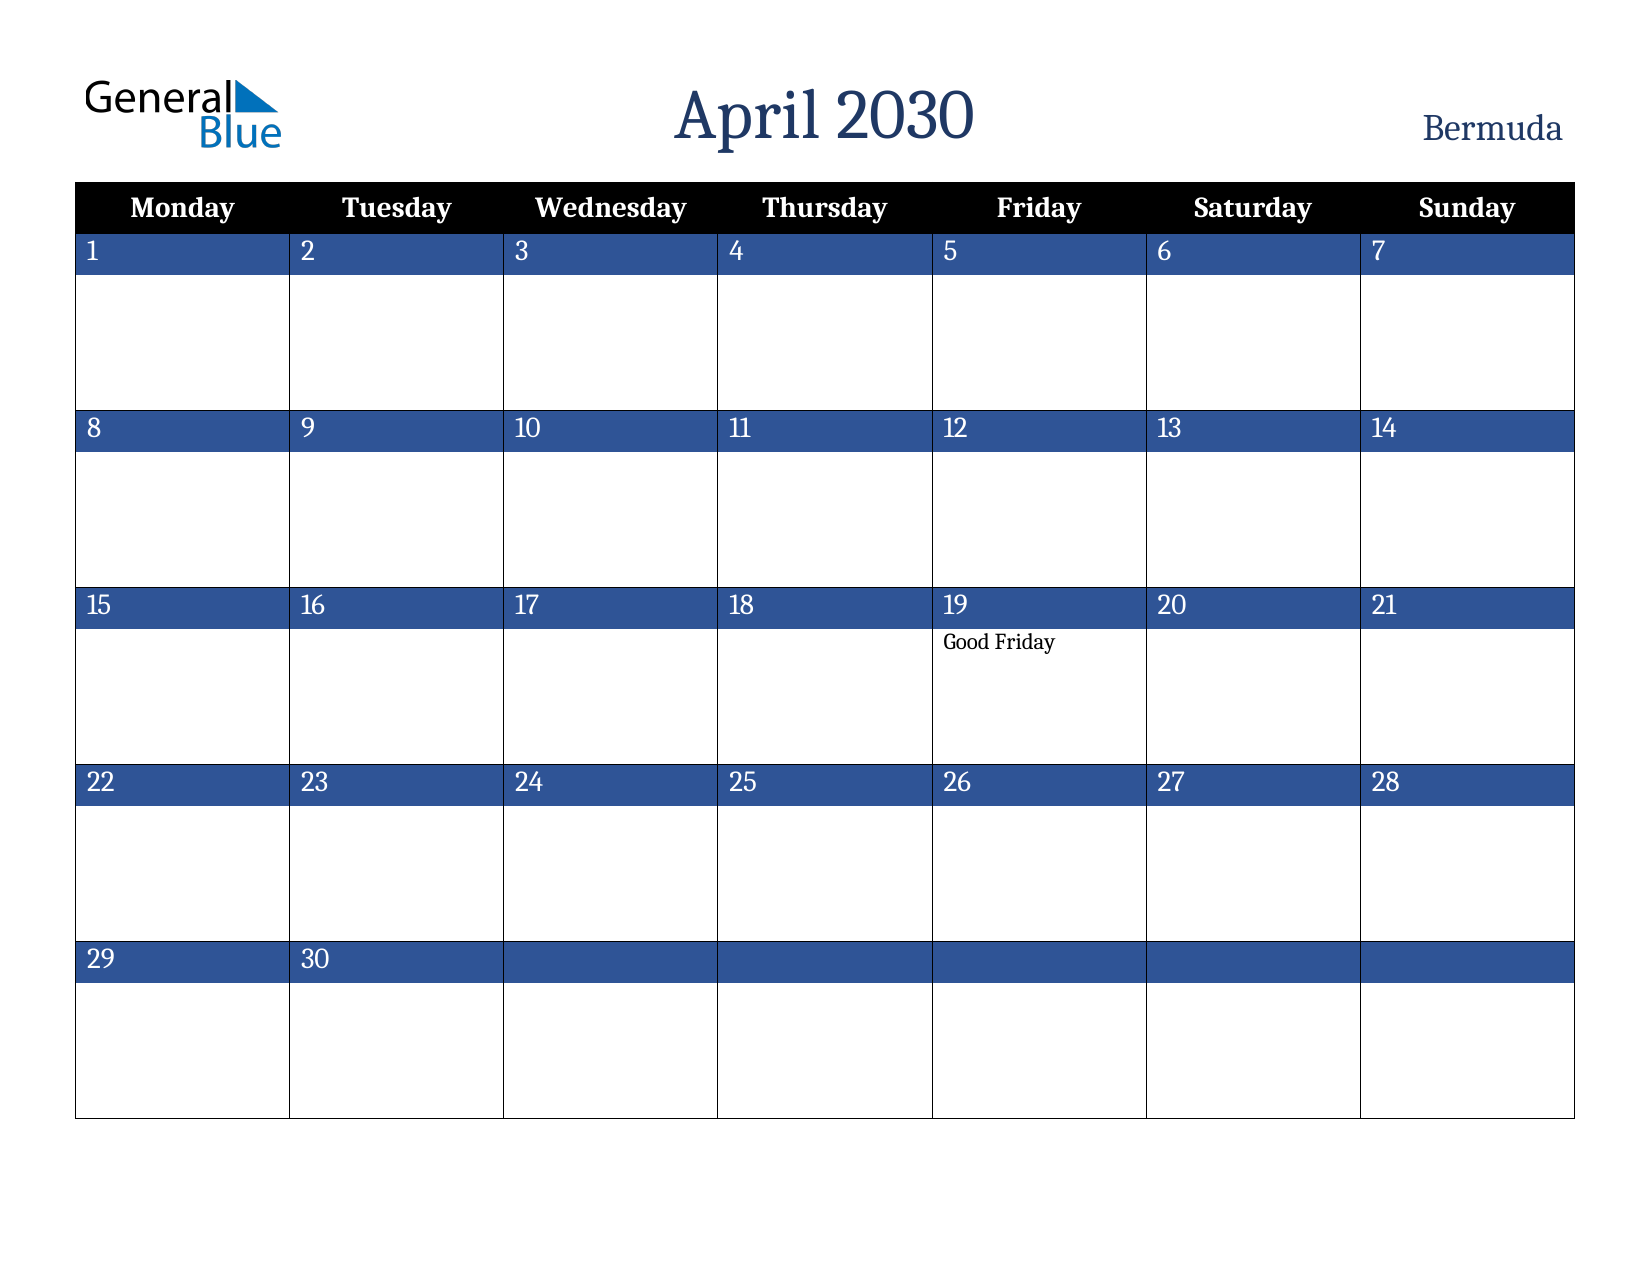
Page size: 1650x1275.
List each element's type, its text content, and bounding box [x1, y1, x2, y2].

table_header Bermuda [1146, 75, 1574, 182]
table_cell [76, 983, 289, 1118]
table_cell 11 [718, 411, 932, 452]
table_cell [718, 629, 932, 764]
table_cell [76, 629, 289, 764]
table_cell 7 [1361, 234, 1574, 275]
table_cell 2 [290, 234, 503, 275]
table_cell [1361, 942, 1574, 983]
table_cell [718, 806, 932, 941]
table_cell [718, 452, 932, 587]
table_cell [76, 806, 289, 941]
table_cell 27 [1147, 765, 1360, 806]
table_cell 29 [76, 942, 289, 983]
table_cell 12 [933, 411, 1146, 452]
table_cell Wednesday [504, 183, 717, 233]
table_cell 28 [1361, 765, 1574, 806]
table_cell [504, 629, 717, 764]
table_cell [1147, 806, 1360, 941]
table_cell 25 [718, 765, 932, 806]
table_header April 2030 [504, 75, 1146, 182]
table_cell 8 [76, 411, 289, 452]
table_cell [290, 629, 503, 764]
table_cell [1147, 275, 1360, 410]
table_header [76, 75, 503, 182]
table_cell [718, 942, 932, 983]
table_cell 3 [504, 234, 717, 275]
table_cell [504, 806, 717, 941]
table_cell 6 [1147, 234, 1360, 275]
table_cell [290, 275, 503, 410]
table_cell [290, 983, 503, 1118]
table_cell [1147, 983, 1360, 1118]
table_cell 24 [504, 765, 717, 806]
table_cell [504, 983, 717, 1118]
table_cell [1147, 452, 1360, 587]
table_cell 16 [290, 588, 503, 629]
table_cell [1147, 942, 1360, 983]
table_cell 9 [290, 411, 503, 452]
table_cell Friday [933, 183, 1146, 233]
table_cell 1 [76, 234, 289, 275]
table_cell [933, 983, 1146, 1118]
table_cell [933, 806, 1146, 941]
table_cell [718, 275, 932, 410]
table_cell 5 [933, 234, 1146, 275]
table_cell [1361, 629, 1574, 764]
table_cell [1361, 275, 1574, 410]
table_cell 26 [933, 765, 1146, 806]
table_cell [718, 983, 932, 1118]
table_cell [504, 942, 717, 983]
table_cell 18 [718, 588, 932, 629]
table_cell [290, 452, 503, 587]
table_cell 22 [76, 765, 289, 806]
table_cell 4 [718, 234, 932, 275]
table_cell [504, 275, 717, 410]
table_cell 21 [1361, 588, 1574, 629]
table_cell 20 [1147, 588, 1360, 629]
table_cell 23 [290, 765, 503, 806]
table_cell 14 [1361, 411, 1574, 452]
picture [86, 80, 281, 148]
table_cell [933, 275, 1146, 410]
table_cell 10 [504, 411, 717, 452]
table_cell Thursday [718, 183, 932, 233]
table_cell 15 [76, 588, 289, 629]
table_cell [1147, 629, 1360, 764]
table_cell Saturday [1147, 183, 1360, 233]
table_cell [933, 942, 1146, 983]
table_cell 19 [933, 588, 1146, 629]
table_cell Tuesday [290, 183, 503, 233]
table_cell Monday [76, 183, 289, 233]
table_cell Sunday [1361, 183, 1574, 233]
table_cell [76, 275, 289, 410]
table_cell Good Friday [933, 629, 1146, 764]
table_cell [933, 452, 1146, 587]
table_cell [76, 452, 289, 587]
table_cell 17 [504, 588, 717, 629]
table_cell [1361, 806, 1574, 941]
table_cell [1361, 452, 1574, 587]
table_cell 30 [290, 942, 503, 983]
table_cell [290, 806, 503, 941]
table_cell [1361, 983, 1574, 1118]
table_cell [504, 452, 717, 587]
table_cell 13 [1147, 411, 1360, 452]
